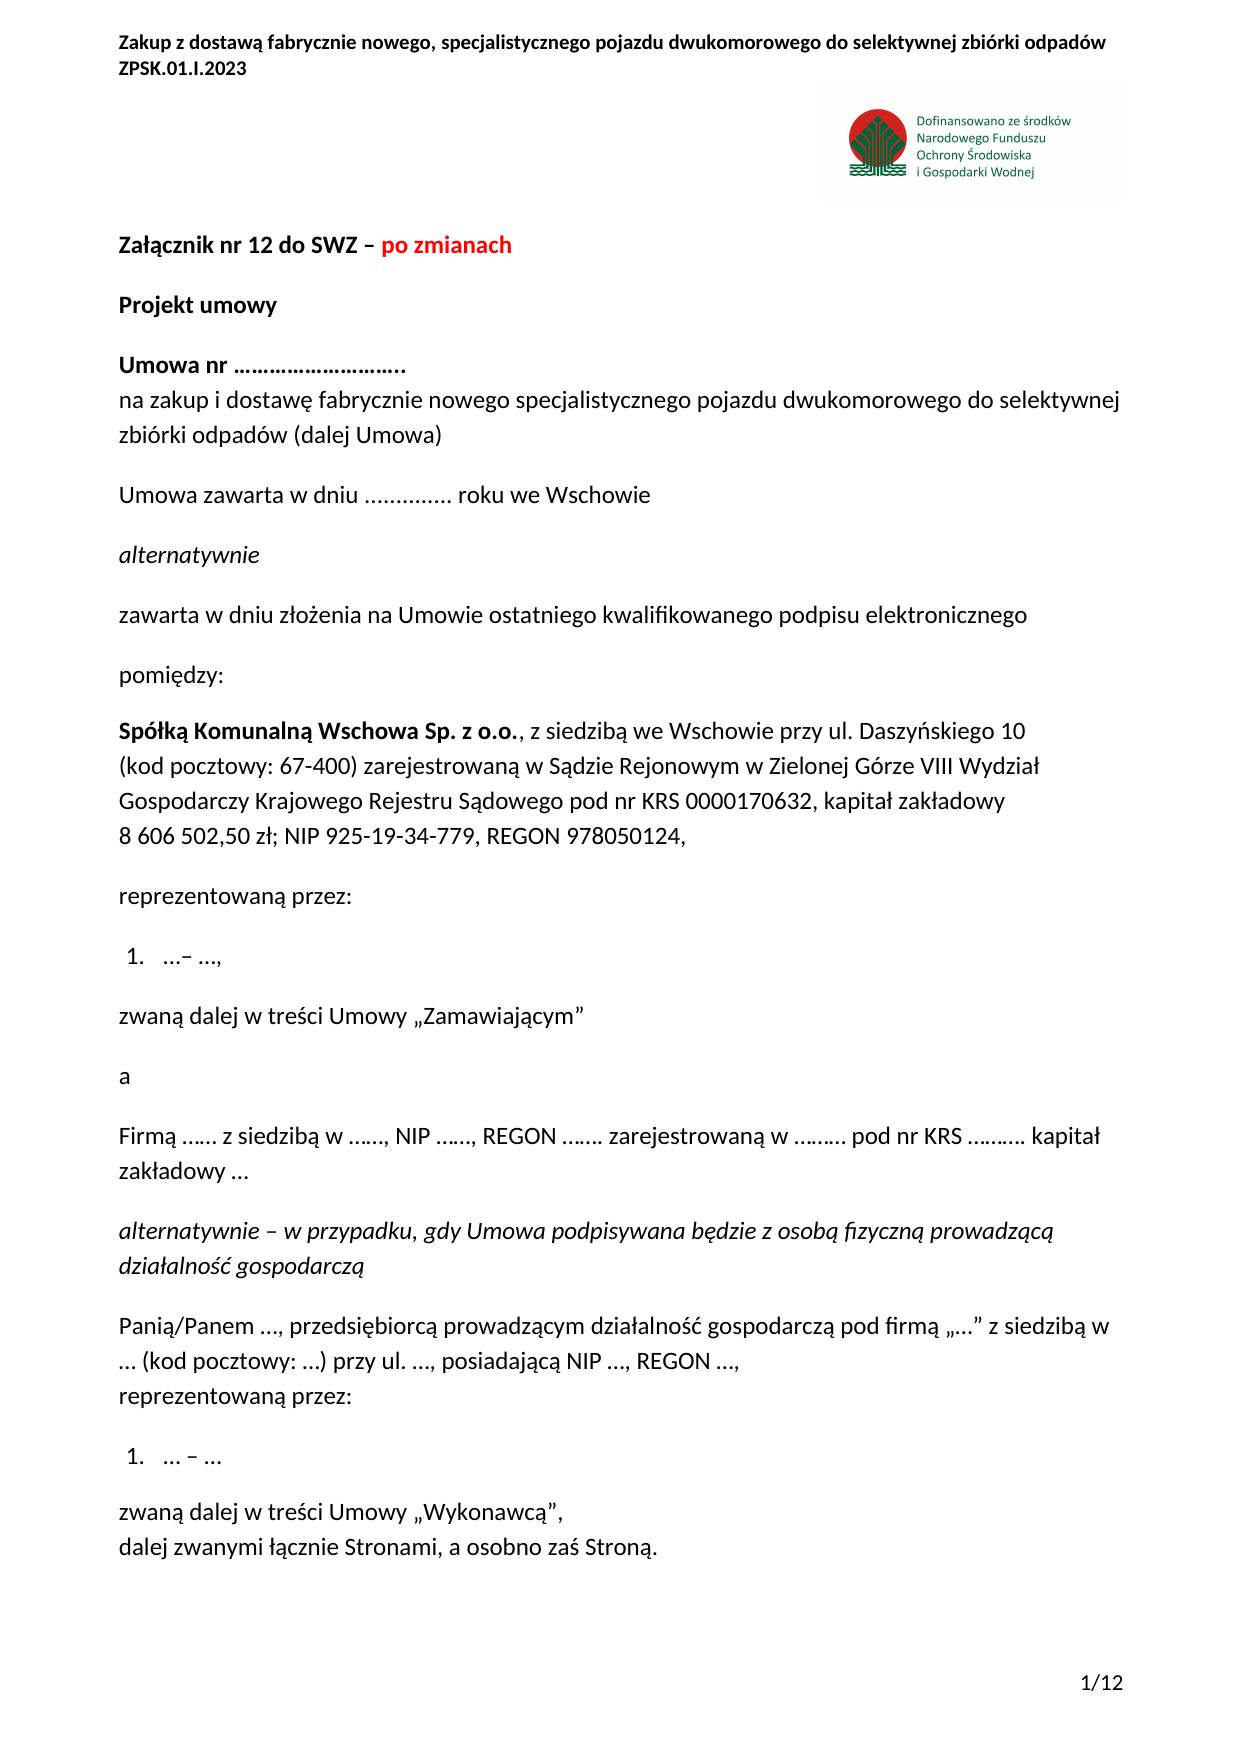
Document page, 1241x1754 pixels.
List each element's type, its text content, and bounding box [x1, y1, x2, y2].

text (kod pocztowy: 67-400) zarejestrowaną w Sądzie Rejonowym w Zielonej Górze VIII Wydział Gospodarczy Krajowego Rejestru Sądowego pod nr KRS 0000170632, kapitał zakładowy 8 606 502,50 zł; NIP 925-19-34-779, REGON 978050124, [119, 750, 1123, 851]
text Załącznik nr 12 do SWZ – po zmianach [119, 229, 1123, 260]
text Panią/Panem …, przedsiębiorcą prowadzącym działalność gospodarczą pod firmą „…” z siedzibą w … (kod pocztowy: …) przy ul. …, posiadającą NIP …, REGON …, [119, 1310, 1123, 1376]
text zawarta w dniu złożenia na Umowie ostatniego kwalifikowanego podpisu elektronicznego [119, 599, 1123, 630]
text zwaną dalej w treści Umowy „Wykonawcą”, [119, 1496, 1123, 1527]
text Firmą …… z siedzibą w ……, NIP ……, REGON ……. zarejestrowaną w ……… pod nr KRS ………. kapitał zakładowy … [119, 1120, 1123, 1186]
text a [119, 1060, 1123, 1091]
text alternatywnie – w przypadku, gdy Umowa podpisywana będzie z osobą fizyczną prowadzącą działalność gospodarczą [119, 1215, 1123, 1281]
text reprezentowaną przez: [119, 880, 1123, 911]
list …– …, [126, 940, 1123, 971]
list … – … [126, 1440, 1123, 1471]
text alternatywnie [119, 539, 1123, 570]
text dalej zwanymi łącznie Stronami, a osobno zaś Stroną. [119, 1531, 1123, 1562]
text Umowa nr ……………………….. [119, 349, 1123, 380]
picture [821, 80, 1124, 205]
text Umowa zawarta w dniu .............. roku we Wschowie [119, 479, 1123, 510]
text Projekt umowy [119, 289, 1123, 320]
text na zakup i dostawę fabrycznie nowego specjalistycznego pojazdu dwukomorowego do selektywnej zbiórki odpadów (dalej Umowa) [119, 384, 1123, 450]
text reprezentowaną przez: [119, 1380, 1123, 1411]
text zwaną dalej w treści Umowy „Zamawiającym” [119, 1000, 1123, 1031]
text Spółką Komunalną Wschowa Sp. z o.o., z siedzibą we Wschowie przy ul. Daszyńskiego 10 [119, 715, 1123, 746]
text pomiędzy: [119, 659, 1123, 690]
